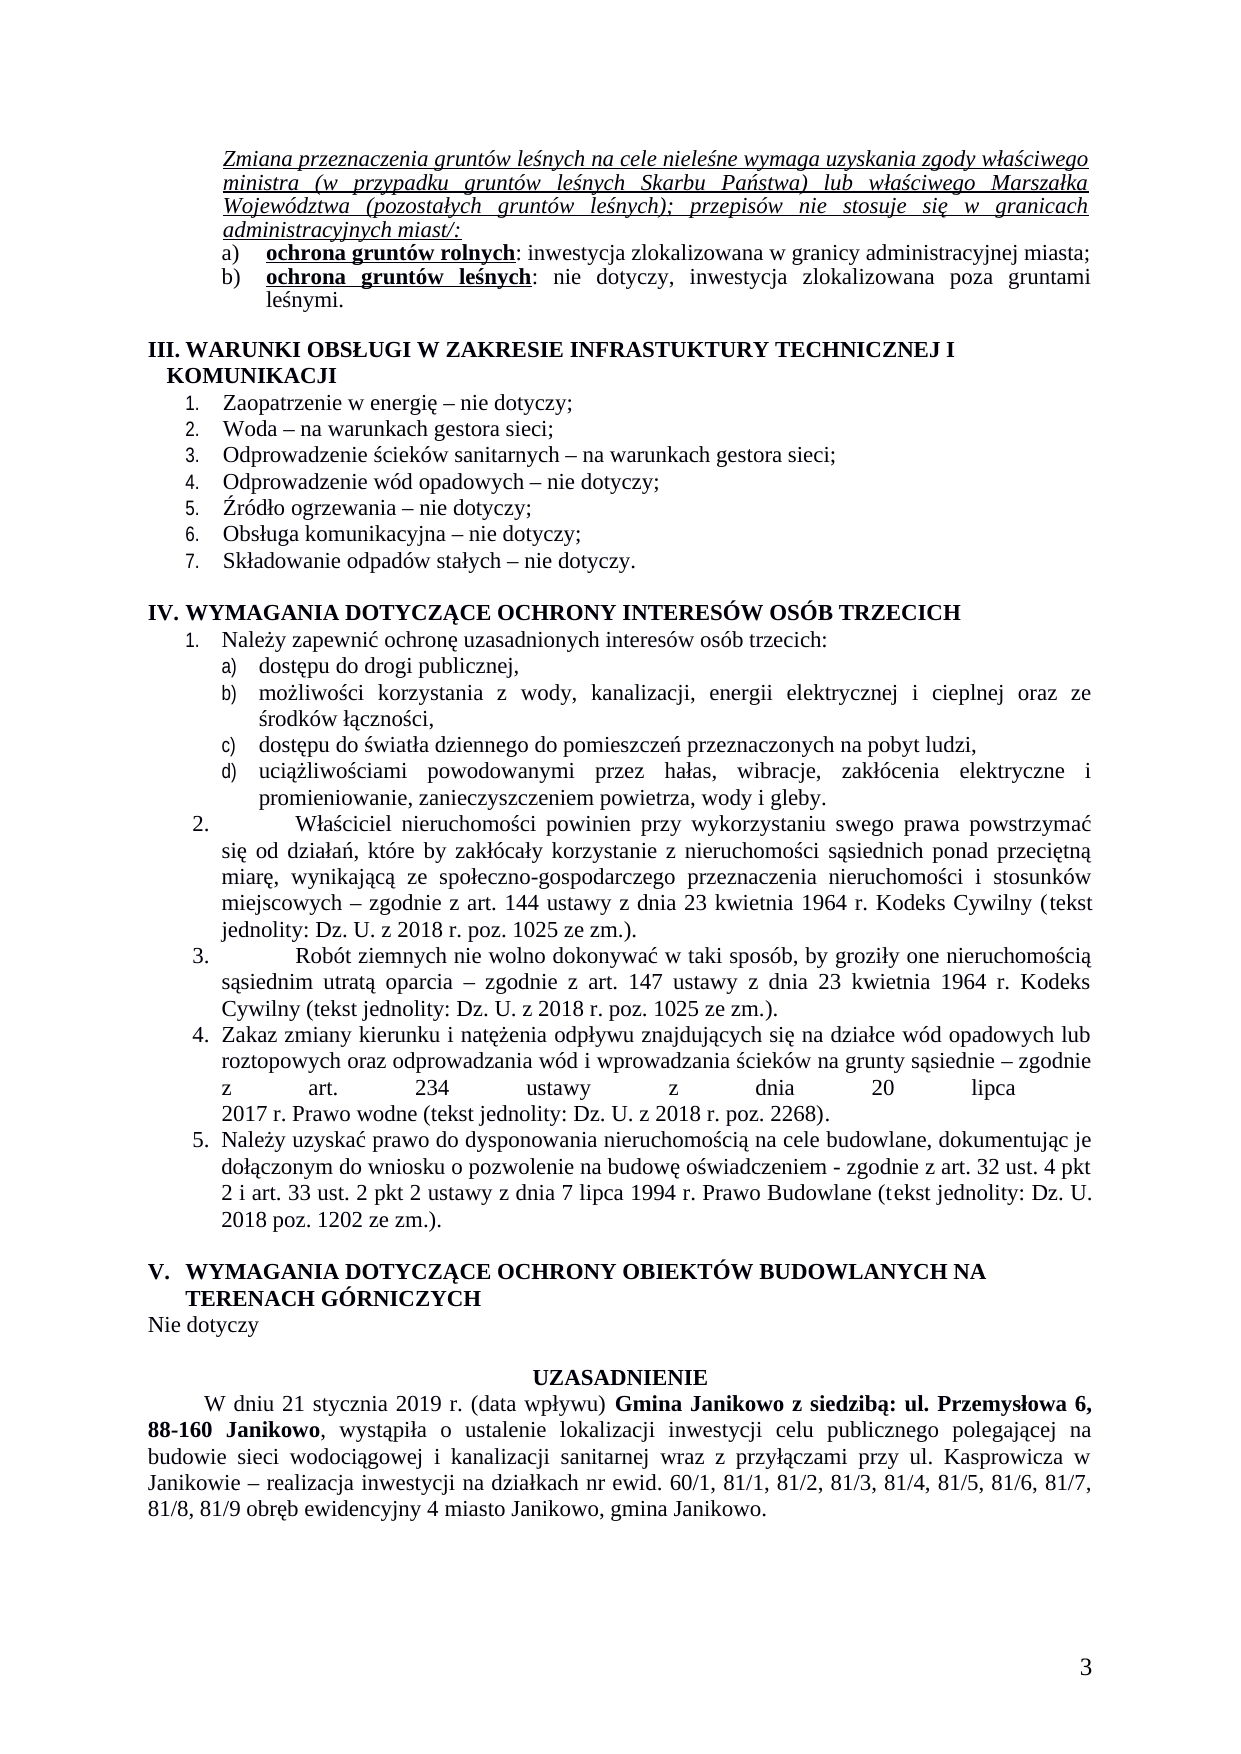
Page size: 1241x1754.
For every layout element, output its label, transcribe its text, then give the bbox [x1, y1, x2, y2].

text IV. WYMAGANIA DOTYCZĄCE OCHRONY INTERESÓW OSÓB TRZECICH [148, 599, 1093, 626]
list Odprowadzenie wód opadowych – nie dotyczy; [185, 468, 1093, 494]
text Zmiana przeznaczenia gruntów leśnych na cele nieleśne wymaga uzyskania zgody właściwego ministra (w przypadku gruntów leśnych Skarbu Państwa) lub właściwego Marszałka Województwa (pozostałych gruntów leśnych); przepisów nie stosuje się w granicach administracyjnych miast/: [185, 148, 1092, 242]
list Obsługa komunikacyjna – nie dotyczy; [185, 520, 1093, 547]
text W dniu 21 stycznia 2019 r. (data wpływu) Gmina Janikowo z siedzibą: ul. Przemysłowa 6, 88-160 Janikowo, wystąpiła o ustalenie lokalizacji inwestycji celu publicznego polegającej na budowie sieci wodociągowej i kanalizacji sanitarnej wraz z przyłączami przy ul. Kasprowicza w Janikowie – realizacja inwestycji na działkach nr ewid. 60/1, 81/1, 81/2, 81/3, 81/4, 81/5, 81/6, 81/7, 81/8, 81/9 obręb ewidencyjny 4 miasto Janikowo, gmina Janikowo. [148, 1390, 1093, 1522]
text b) ochrona gruntów leśnych: nie dotyczy, inwestycja zlokalizowana poza gruntami leśnymi. [221, 265, 1092, 312]
list Składowanie odpadów stałych – nie dotyczy. [185, 547, 1093, 573]
text V. WYMAGANIA DOTYCZĄCE OCHRONY OBIEKTÓW BUDOWLANYCH NA TERENACH GÓRNICZYCH [148, 1258, 1093, 1311]
list możliwości korzystania z wody, kanalizacji, energii elektrycznej i cieplnej oraz ze środków łączności, [221, 678, 1093, 731]
list Źródło ogrzewania – nie dotyczy; [185, 494, 1093, 520]
text 2. Właściciel nieruchomości powinien przy wykorzystaniu swego prawa powstrzymać się od działań, które by zakłócały korzystanie z nieruchomości sąsiednich ponad przeciętną miarę, wynikającą ze społeczno-gospodarczego przeznaczenia nieruchomości i stosunków miejscowych – zgodnie z art. 144 ustawy z dnia 23 kwietnia 1964 r. Kodeks Cywilny (tekst jednolity: Dz. U. z 2018 r. poz. 1025 ze zm.). [192, 810, 1093, 942]
text 4. Zakaz zmiany kierunku i natężenia odpływu znajdujących się na działce wód opadowych lub roztopowych oraz odprowadzania wód i wprowadzania ścieków na grunty sąsiednie – zgodnie z art. 234 ustawy z dnia 20 lipca 2017 r. Prawo wodne (tekst jednolity: Dz. U. z 2018 r. poz. 2268). [192, 1021, 1093, 1127]
text 3. Robót ziemnych nie wolno dokonywać w taki sposób, by groziły one nieruchomością sąsiednim utratą oparcia – zgodnie z art. 147 ustawy z dnia 23 kwietnia 1964 r. Kodeks Cywilny (tekst jednolity: Dz. U. z 2018 r. poz. 1025 ze zm.). [192, 942, 1093, 1021]
list uciążliwościami powodowanymi przez hałas, wibracje, zakłócenia elektryczne i promieniowanie, zanieczyszczeniem powietrza, wody i gleby. [221, 758, 1093, 810]
list dostępu do drogi publicznej, [221, 652, 1093, 678]
text UZASADNIENIE [148, 1364, 1093, 1390]
list Woda – na warunkach gestora sieci; [185, 415, 1093, 441]
text Nie dotyczy [148, 1311, 1093, 1337]
text III. WARUNKI OBSŁUGI W ZAKRESIE INFRASTUKTURY TECHNICZNEJ I KOMUNIKACJI [148, 336, 1093, 389]
list Należy zapewnić ochronę uzasadnionych interesów osób trzecich: [185, 626, 1093, 652]
list dostępu do światła dziennego do pomieszczeń przeznaczonych na pobyt ludzi, [221, 731, 1093, 758]
text a) ochrona gruntów rolnych: inwestycja zlokalizowana w granicy administracyjnej miasta; [221, 242, 1092, 265]
list Zaopatrzenie w energię – nie dotyczy; [185, 389, 1093, 415]
text 5. Należy uzyskać prawo do dysponowania nieruchomością na cele budowlane, dokumentując je dołączonym do wniosku o pozwolenie na budowę oświadczeniem - zgodnie z art. 32 ust. 4 pkt 2 i art. 33 ust. 2 pkt 2 ustawy z dnia 7 lipca 1994 r. Prawo Budowlane (tekst jednolity: Dz. U. 2018 poz. 1202 ze zm.). [192, 1127, 1093, 1232]
list Odprowadzenie ścieków sanitarnych – na warunkach gestora sieci; [185, 441, 1093, 468]
